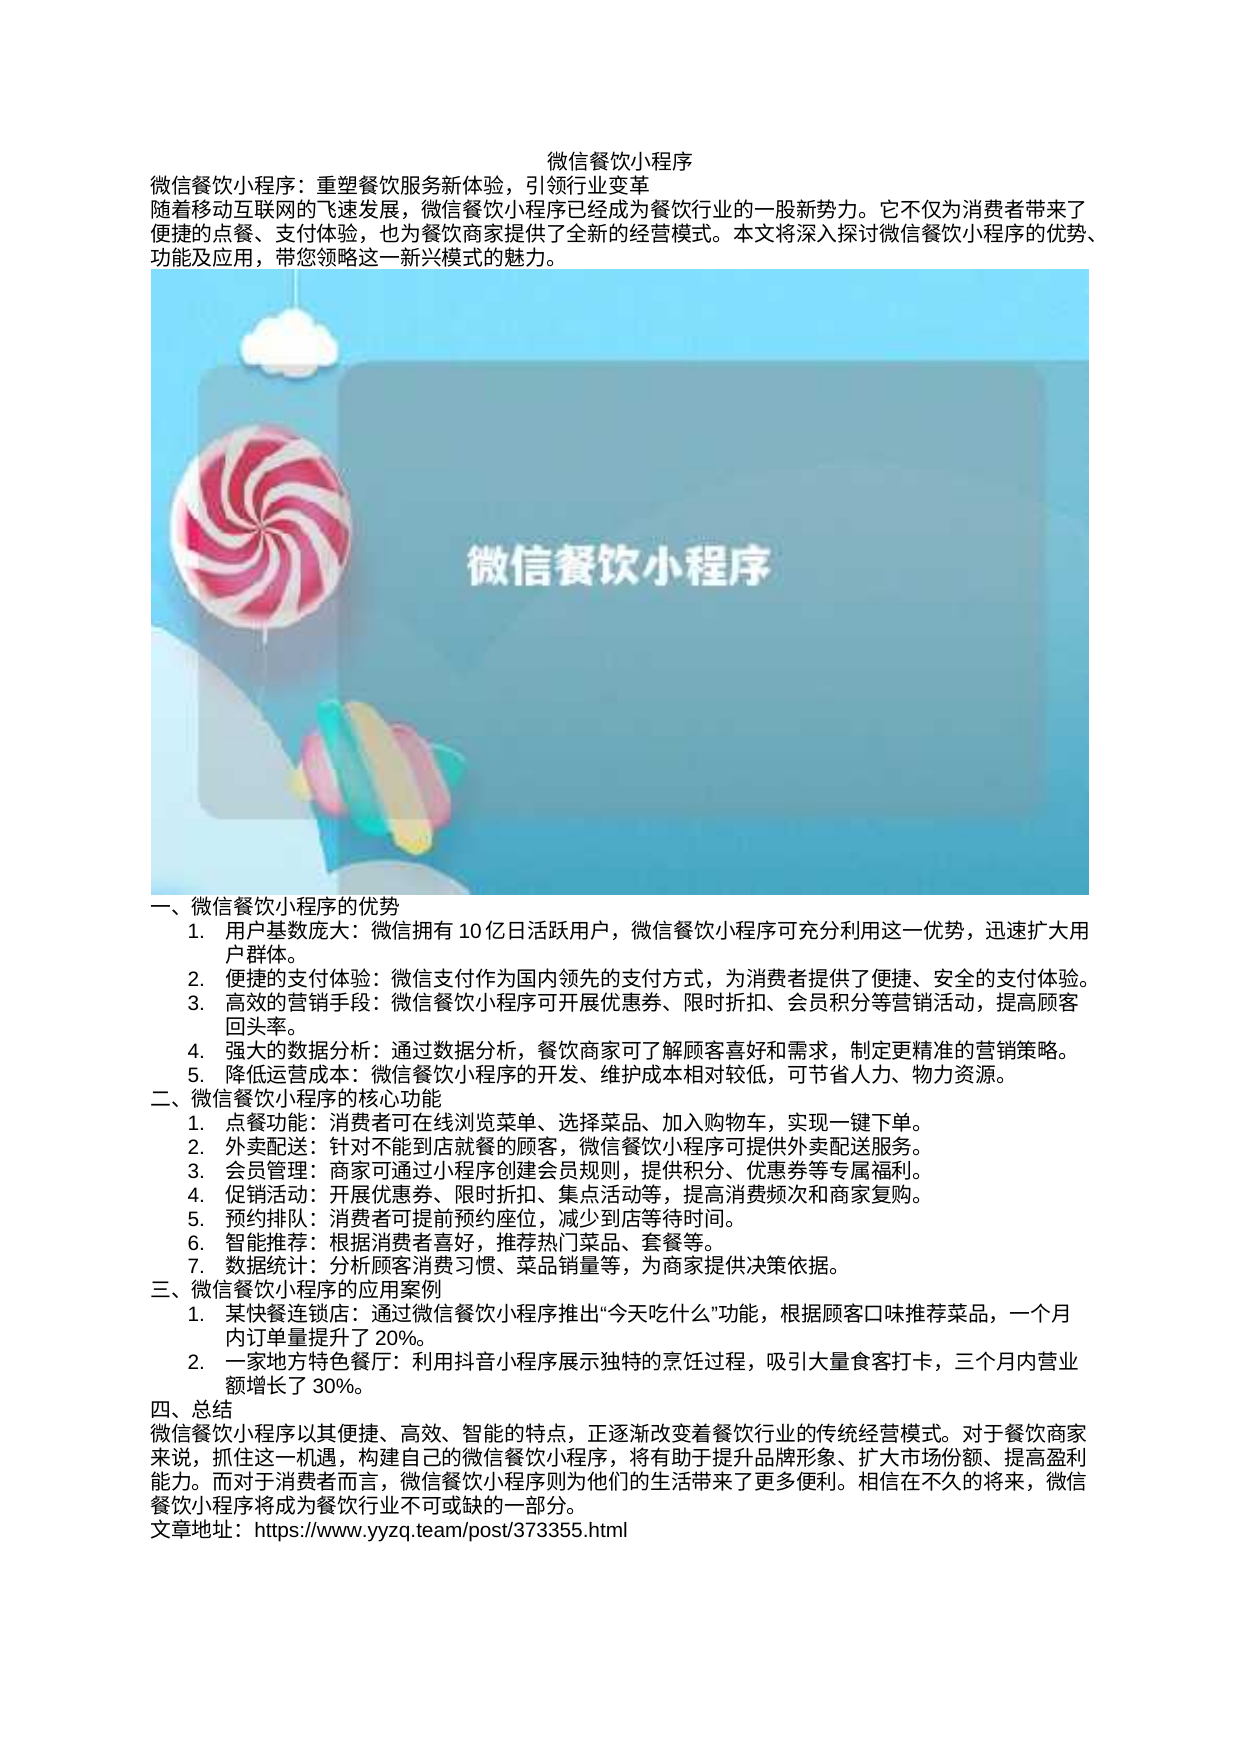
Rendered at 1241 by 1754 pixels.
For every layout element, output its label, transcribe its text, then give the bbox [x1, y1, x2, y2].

text 三、微信餐饮小程序的应用案例 [150, 1278, 1090, 1302]
list 一家地方特色餐厅：利用抖音小程序展示独特的烹饪过程，吸引大量食客打卡，三个月内营业额增长了30%。 [187, 1350, 1090, 1398]
list 数据统计：分析顾客消费习惯、菜品销量等，为商家提供决策依据。 [187, 1254, 1090, 1278]
text 微信餐饮小程序 [150, 150, 1090, 174]
list 降低运营成本：微信餐饮小程序的开发、维护成本相对较低，可节省人力、物力资源。 [187, 1063, 1090, 1087]
text 四、总结 [150, 1398, 1090, 1422]
picture [151, 269, 1089, 895]
text 微信餐饮小程序：重塑餐饮服务新体验，引领行业变革 [150, 174, 1090, 198]
text 文章地址：https://www.yyzq.team/post/373355.html [150, 1518, 1090, 1542]
list 外卖配送：针对不能到店就餐的顾客，微信餐饮小程序可提供外卖配送服务。 [187, 1134, 1090, 1158]
list 用户基数庞大：微信拥有10亿日活跃用户，微信餐饮小程序可充分利用这一优势，迅速扩大用户群体。 [187, 919, 1090, 967]
text 微信餐饮小程序以其便捷、高效、智能的特点，正逐渐改变着餐饮行业的传统经营模式。对于餐饮商家来说，抓住这一机遇，构建自己的微信餐饮小程序，将有助于提升品牌形象、扩大市场份额、提高盈利能力。而对于消费者而言，微信餐饮小程序则为他们的生活带来了更多便利。相信在不久的将来，微信餐饮小程序将成为餐饮行业不可或缺的一部分。 [150, 1422, 1090, 1518]
list 某快餐连锁店：通过微信餐饮小程序推出“今天吃什么”功能，根据顾客口味推荐菜品，一个月内订单量提升了20%。 [187, 1302, 1090, 1350]
list 智能推荐：根据消费者喜好，推荐热门菜品、套餐等。 [187, 1230, 1090, 1254]
list 高效的营销手段：微信餐饮小程序可开展优惠券、限时折扣、会员积分等营销活动，提高顾客回头率。 [187, 991, 1090, 1039]
text 一、微信餐饮小程序的优势 [150, 895, 1090, 919]
text 二、微信餐饮小程序的核心功能 [150, 1087, 1090, 1111]
list 点餐功能：消费者可在线浏览菜单、选择菜品、加入购物车，实现一键下单。 [187, 1111, 1090, 1134]
list 便捷的支付体验：微信支付作为国内领先的支付方式，为消费者提供了便捷、安全的支付体验。 [187, 967, 1090, 991]
list 强大的数据分析：通过数据分析，餐饮商家可了解顾客喜好和需求，制定更精准的营销策略。 [187, 1039, 1090, 1063]
list 会员管理：商家可通过小程序创建会员规则，提供积分、优惠券等专属福利。 [187, 1158, 1090, 1182]
list 预约排队：消费者可提前预约座位，减少到店等待时间。 [187, 1206, 1090, 1230]
text 随着移动互联网的飞速发展，微信餐饮小程序已经成为餐饮行业的一股新势力。它不仅为消费者带来了便捷的点餐、支付体验，也为餐饮商家提供了全新的经营模式。本文将深入探讨微信餐饮小程序的优势、功能及应用，带您领略这一新兴模式的魅力。 [150, 198, 1090, 270]
list 促销活动：开展优惠券、限时折扣、集点活动等，提高消费频次和商家复购。 [187, 1182, 1090, 1206]
